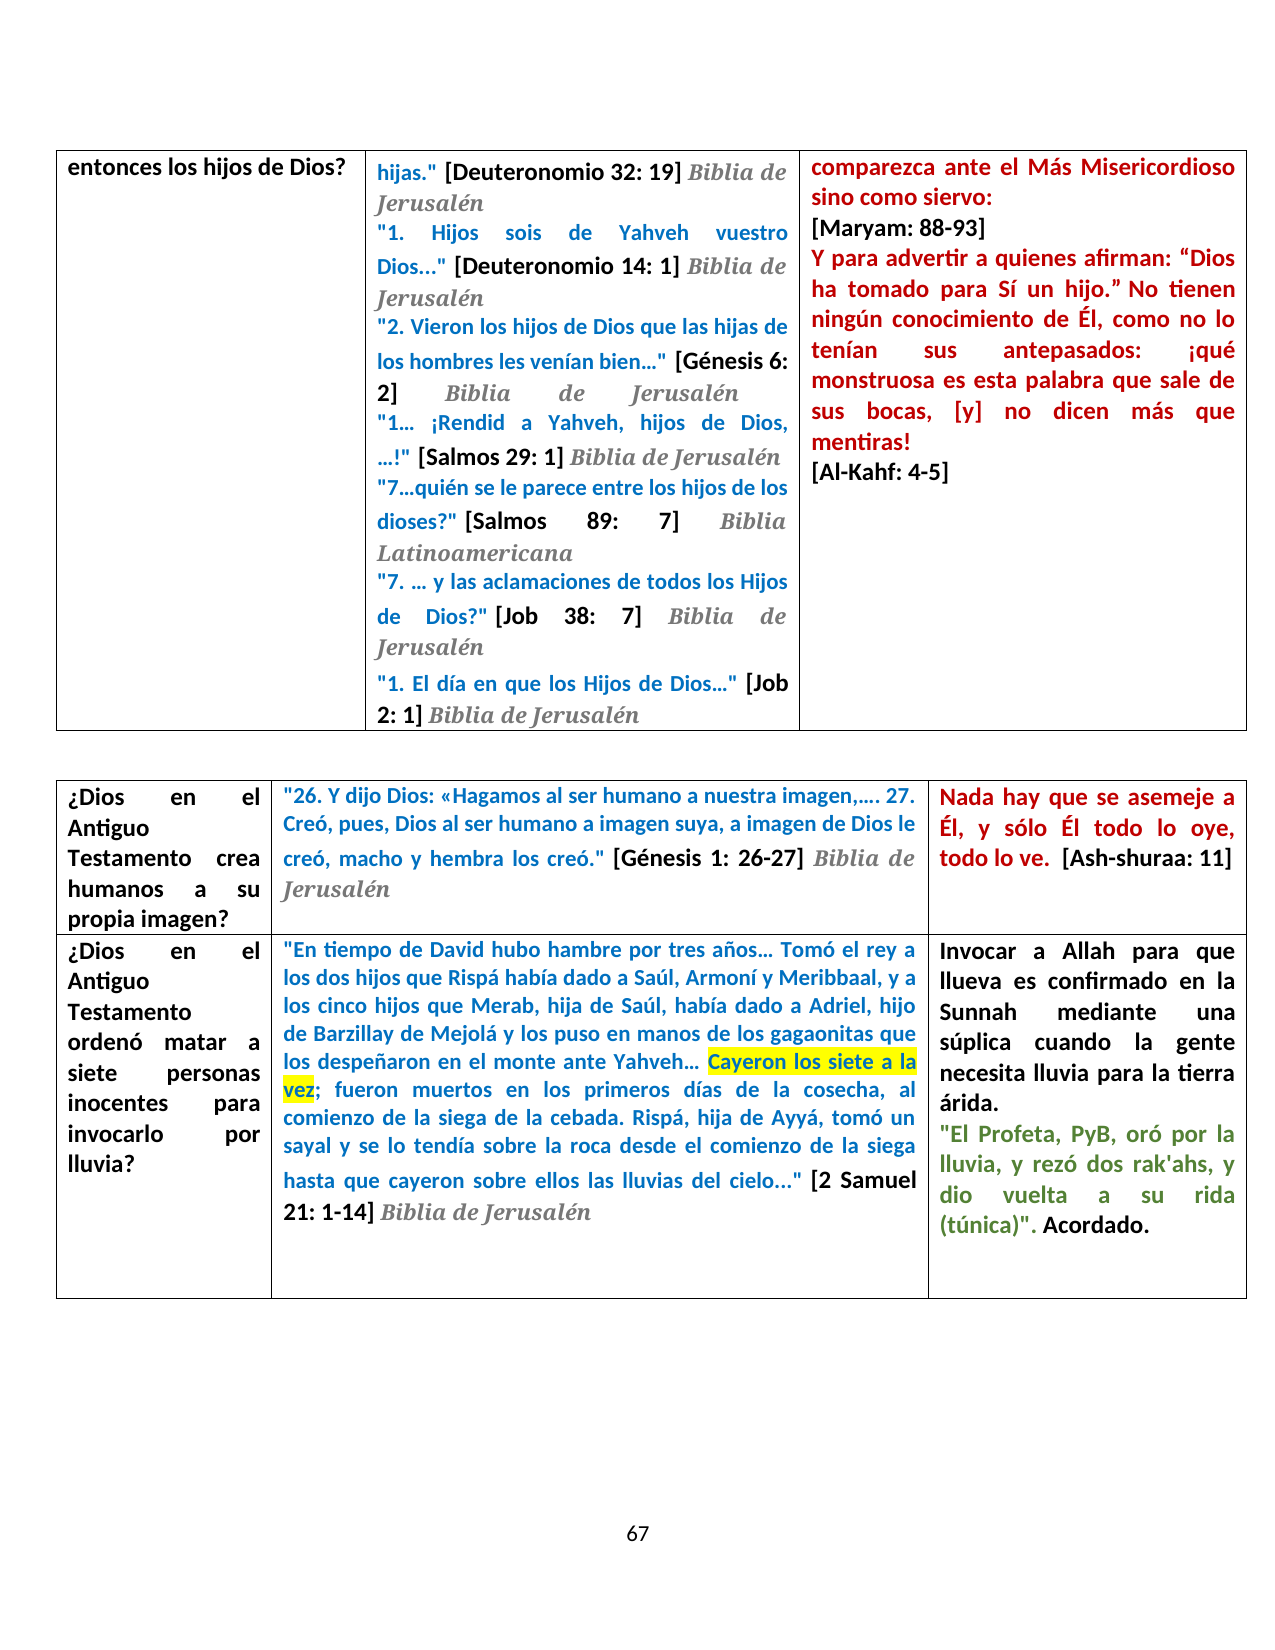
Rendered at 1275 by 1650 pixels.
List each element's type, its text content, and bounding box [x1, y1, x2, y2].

table_cell "En tiempo de David hubo hambre por tres años… Tomó el rey a los dos hijos que Rispá había dado a Saúl, Armoní y Meribbaal, y a los cinco hijos que Merab, hija de Saúl, había dado a Adriel, hijo de Barzillay de Mejolá y los puso en manos de los gagaonitas que los despeñaron en el monte ante Yahveh… Cayeron los siete a la vez; fueron muertos en los primeros días de la cosecha, al comienzo de la siega de la cebada. Rispá, hija de Ayyá, tomó un sayal y se lo tendía sobre la roca desde el comienzo de la siega hasta que cayeron sobre ellos las lluvias del cielo..." [2 Samuel 21: 1-14] Biblia de Jerusalén [272, 935, 928, 1298]
table_cell ¿Dios en el Antiguo Testamento ordenó matar a siete personas inocentes para invocarlo por lluvia? [57, 935, 271, 1298]
table_cell Invocar a Allah para que llueva es confirmado en la Sunnah mediante una súplica cuando la gente necesita lluvia para la tierra árida. "El Profeta, PyB, oró por la lluvia, y rezó dos rak'ahs, y dio vuelta a su rida (túnica)". Acordado. [929, 935, 1246, 1298]
table_header Nada hay que se asemeje a Él, y sólo Él todo lo oye, todo lo ve. [Ash-shuraa: 11] [929, 781, 1246, 934]
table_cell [57, 151, 365, 730]
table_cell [800, 151, 1246, 730]
table_header ¿Dios en el Antiguo Testamento crea humanos a su propia imagen? [57, 781, 271, 934]
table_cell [366, 151, 799, 730]
table_header "26. Y dijo Dios: «Hagamos al ser humano a nuestra imagen,…. 27. Creó, pues, Dios al ser humano a imagen suya, a imagen de Dios le creó, macho y hembra los creó." [Génesis 1: 26-27] Biblia de Jerusalén [272, 781, 928, 934]
